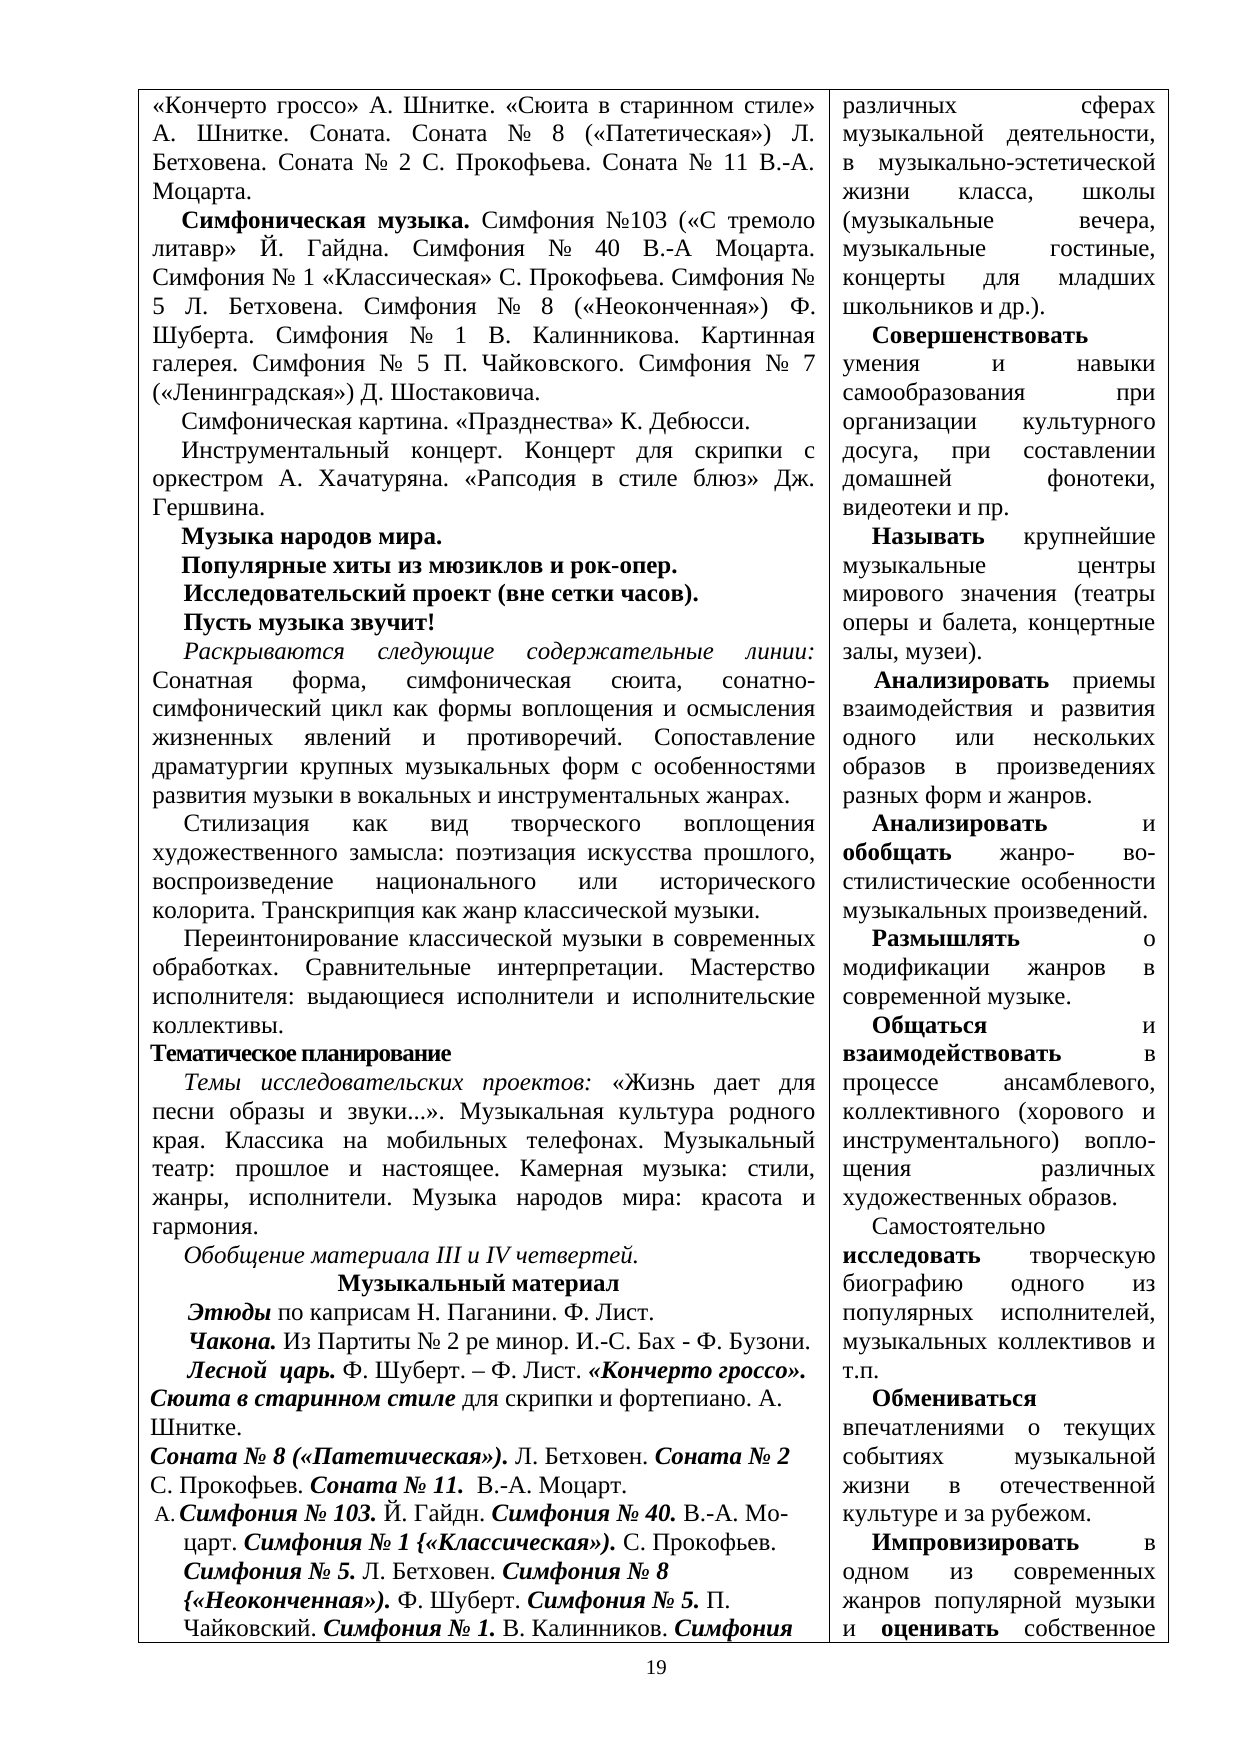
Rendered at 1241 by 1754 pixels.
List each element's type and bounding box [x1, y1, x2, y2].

table_cell [830, 90, 1168, 1642]
table_cell [139, 90, 829, 1642]
